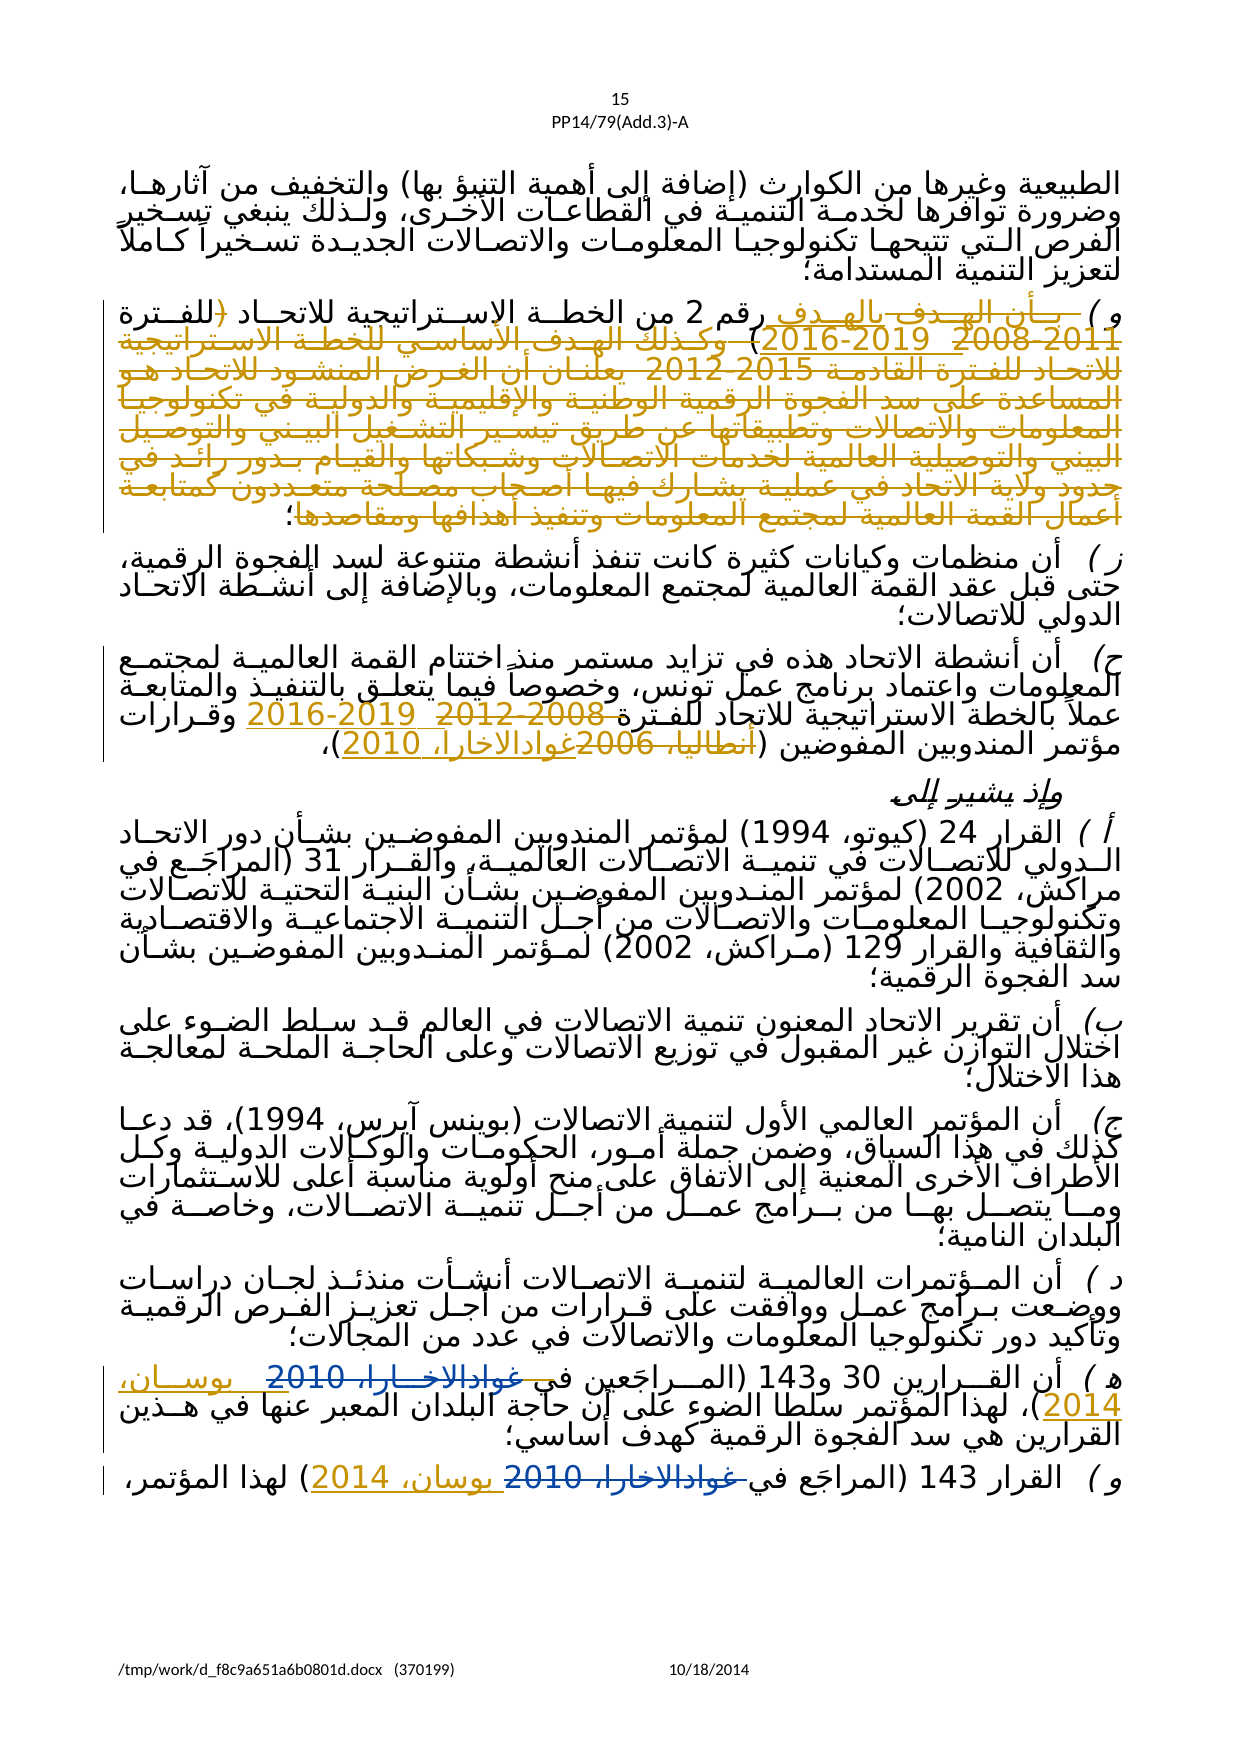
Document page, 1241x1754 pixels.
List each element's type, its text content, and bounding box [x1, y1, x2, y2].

text و ) القرار 143 (المراجَع في) لهذا المؤتمر، [1016, 1466, 1122, 1495]
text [118, 171, 1122, 287]
text ﻫ ) أن القرارين 30 و143 (المراجَعين في)، لهذا المؤتمر سلطا الضوء على أن حاجة البلدان المعبر عنها في هذين القرارين هي سد الفجوة الرقمية كهدف أساسي؛ [118, 1366, 1122, 1453]
text ح) أن أنشطة الاتحاد هذه في تزايد مستمر منذ اختتام القمة العالمية لمجتمع المعلومات واعتماد برنامج عمل تونس، وخصوصاً فيما يتعلق بالتنفيذ والمتابعة عملاً بالخطة الاستراتيجية للاتحاد للفترة وقرارات مؤتمر المندوبين المفوضين ()، [118, 646, 1122, 762]
text ز ) أن منظمات وكيانات كثيرة كانت تنفذ أنشطة متنوعة لسد الفجوة الرقمية، حتى قبل عقد القمة العالمية لمجتمع المعلومات، وبالإضافة إلى أنشطة الاتحاد الدولي للاتصالات؛ [118, 546, 1122, 633]
text و ) رقم 2 من الخطة الاستراتيجية للاتحاد للفترة)؛ [746, 401, 1122, 429]
text و ) رقم 2 من الخطة الاستراتيجية للاتحاد للفترة)؛ [118, 300, 1122, 370]
text و ) رقم 2 من الخطة الاستراتيجية للاتحاد للفترة)؛ [118, 459, 223, 487]
text و ) رقم 2 من الخطة الاستراتيجية للاتحاد للفترة)؛ [762, 518, 1122, 533]
text د ) أن المؤتمرات العالمية لتنمية الاتصالات أنشأت منذئذ لجان دراسات ووضعت برامج عمل ووافقت على قرارات من أجل تعزيز الفرص الرقمية وتأكيد دور تكنولوجيا المعلومات والاتصالات في عدد من المجالات؛ [118, 1266, 1122, 1353]
text و ) رقم 2 من الخطة الاستراتيجية للاتحاد للفترة)؛ [402, 460, 1033, 487]
text و ) رقم 2 من الخطة الاستراتيجية للاتحاد للفترة)؛ [118, 401, 747, 429]
text و ) رقم 2 من الخطة الاستراتيجية للاتحاد للفترة)؛ [124, 372, 414, 399]
text و ) القرار 143 (المراجَع في) لهذا المؤتمر، [184, 1466, 282, 1495]
text ج) أن المؤتمر العالمي الأول لتنمية الاتصالات (بوينس آيرس، 1994)، قد دعا كذلك في هذا السياق، وضمن جملة أمور، الحكومات والوكالات الدولية وكل الأطراف الأخرى المعنية إلى الاتفاق على منح أولوية مناسبة أعلى للاستثمارات وما يتصل بها من برامج عمل من أجل تنمية الاتصالات، وخاصة في البلدان النامية؛ [118, 1108, 1122, 1253]
text و ) رقم 2 من الخطة الاستراتيجية للاتحاد للفترة)؛ [209, 460, 405, 487]
text و ) رقم 2 من الخطة الاستراتيجية للاتحاد للفترة)؛ [396, 372, 1122, 399]
text و ) القرار 143 (المراجَع في) لهذا المؤتمر، [702, 1466, 882, 1495]
text وإذ يشير إلى [118, 779, 1057, 808]
text و ) رقم 2 من الخطة الاستراتيجية للاتحاد للفترة)؛ [118, 488, 1041, 533]
text و ) القرار 143 (المراجَع في) لهذا المؤتمر، [118, 1466, 215, 1495]
text ب) أن تقرير الاتحاد المعنون تنمية الاتصالات في العالم قد سلط الضوء على اختلال التوازن غير المقبول في توزيع الاتصالات وعلى الحاجة الملحة لمعالجة هذا الاختلال؛ [118, 1008, 1122, 1095]
text و ) القرار 143 (المراجَع في) لهذا المؤتمر، [274, 1466, 622, 1495]
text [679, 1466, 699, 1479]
text و ) رقم 2 من الخطة الاستراتيجية للاتحاد للفترة)؛ [725, 431, 1122, 458]
text و ) القرار 143 (المراجَع في) لهذا المؤتمر، [847, 1466, 1048, 1495]
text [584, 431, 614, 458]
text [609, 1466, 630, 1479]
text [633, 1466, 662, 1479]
text و ) رقم 2 من الخطة الاستراتيجية للاتحاد للفترة)؛ [118, 430, 485, 458]
text و ) رقم 2 من الخطة الاستراتيجية للاتحاد للفترة)؛ [467, 431, 587, 458]
text أ ) القرار 24 (كيوتو، 1994) لمؤتمر المندوبين المفوضين بشأن دور الاتحاد الدولي للاتصالات في تنمية الاتصالات العالمية، والقرار 31 (المراجَع في مراكش، 2002) لمؤتمر المندوبين المفوضين بشأن البنية التحتية للاتصالات وتكنولوجيا المعلومات والاتصالات من أجل التنمية الاجتماعية والاقتصادية والثقافية والقرار 129 (مراكش، 2002) لمؤتمر المندوبين المفوضين بشأن سد الفجوة الرقمية؛ [118, 820, 1122, 995]
